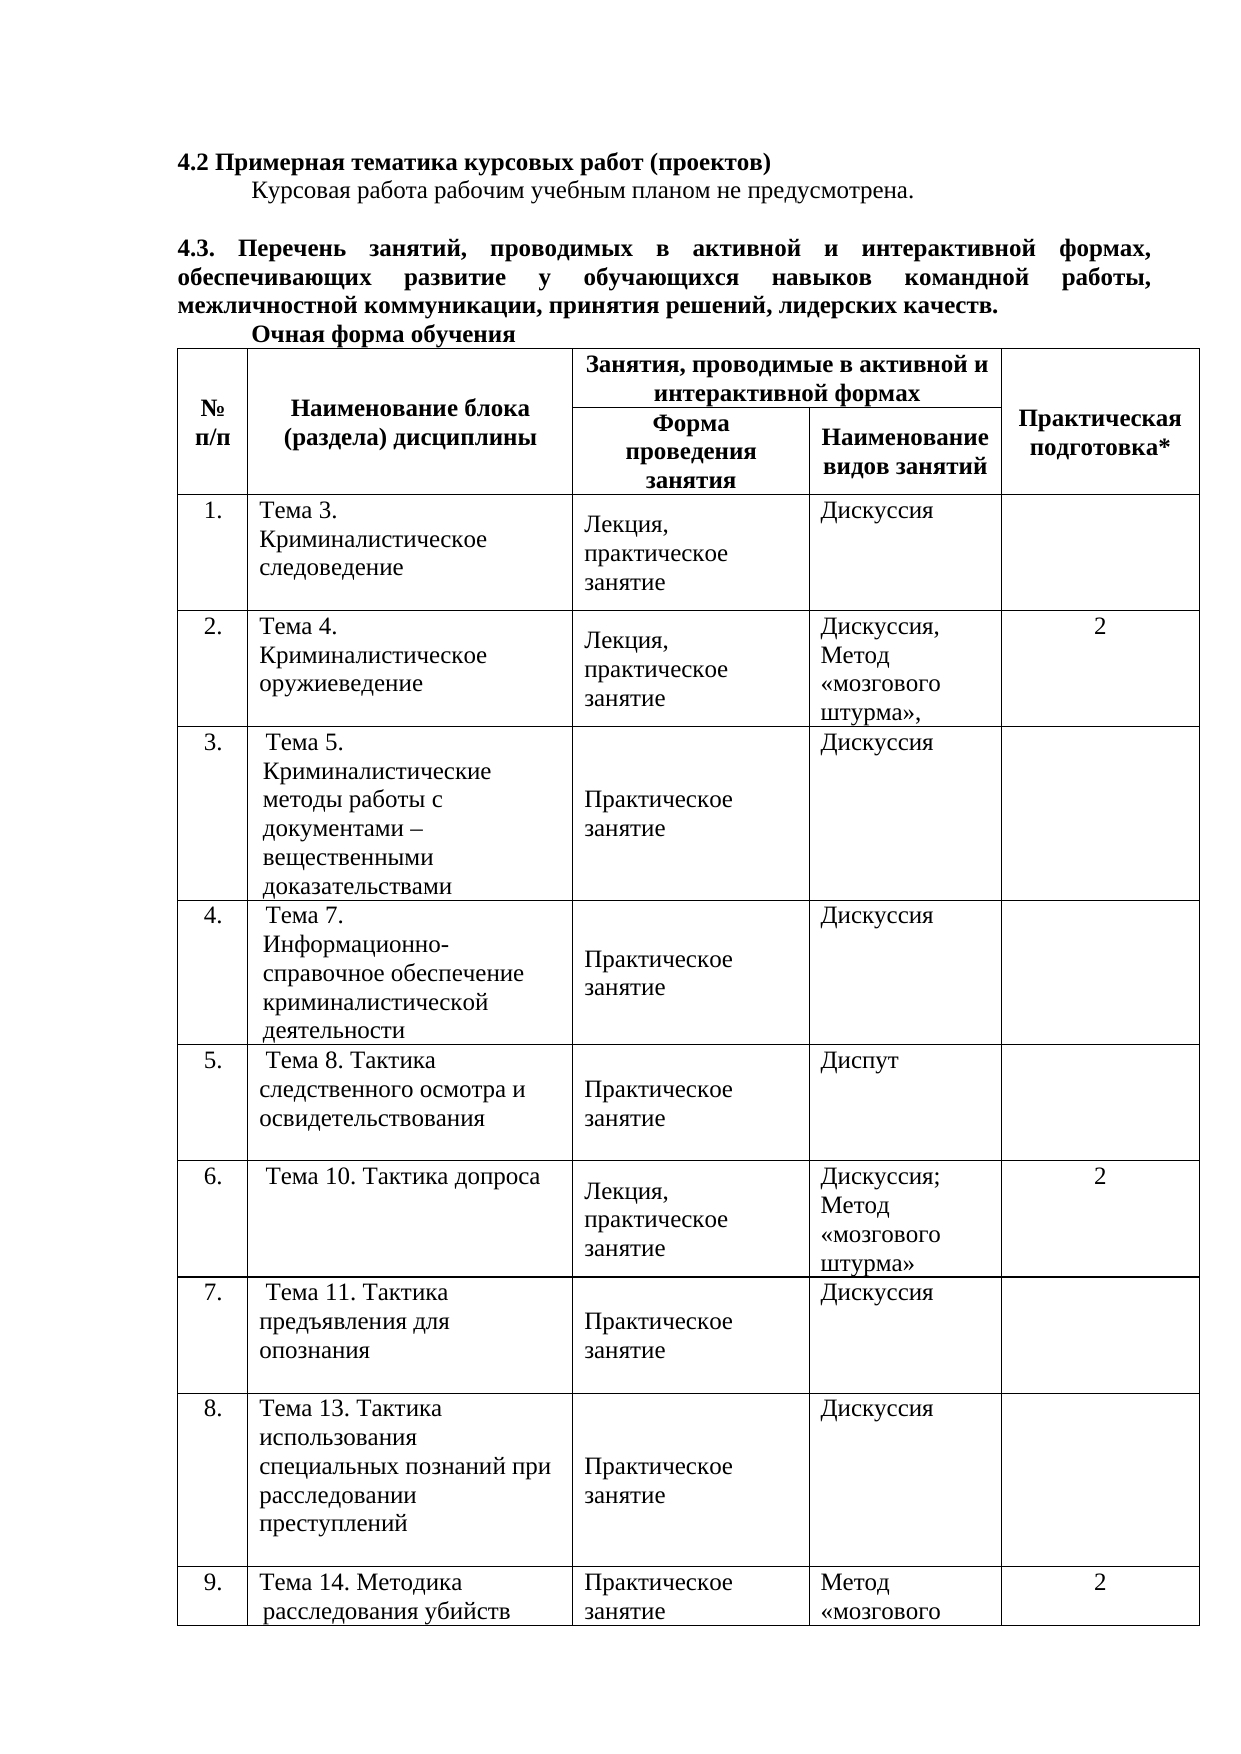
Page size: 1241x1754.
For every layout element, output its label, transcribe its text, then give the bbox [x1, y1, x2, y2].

text 4.2 Примерная тематика курсовых работ (проектов) [177, 147, 1152, 176]
table_cell Тема 4. Криминалистическое оружиеведение [248, 611, 572, 726]
table_cell Диспут [810, 1045, 1001, 1160]
table_cell 2 [1002, 611, 1199, 726]
table_cell Лекция, практическое занятие [573, 611, 809, 726]
table_cell Тема 10. Тактика допроса [248, 1161, 572, 1276]
table_header № п/п [178, 349, 247, 494]
table_cell Тема 8. Тактика следственного осмотра и освидетельствования [248, 1045, 572, 1160]
table_cell Дискуссия [810, 495, 1001, 610]
table_cell Практическое занятие [573, 1045, 809, 1160]
table_cell Дискуссия, Метод «мозгового штурма», [810, 611, 1001, 726]
table_cell [1002, 495, 1199, 610]
table_cell Дискуссия [810, 727, 1001, 899]
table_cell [248, 1567, 572, 1624]
table_cell Дискуссия [810, 1394, 1001, 1566]
table_cell 2 [1002, 1161, 1199, 1276]
table_cell 2 [1002, 1567, 1199, 1624]
table_cell Дискуссия; Метод «мозгового штурма» [810, 1161, 1001, 1276]
table_cell [178, 901, 247, 1044]
table_cell [178, 1161, 247, 1276]
table_cell Практическое занятие [573, 727, 809, 899]
table_cell [1002, 1045, 1199, 1160]
table_cell Тема 11. Тактика предъявления для опознания [248, 1278, 572, 1392]
table_cell Лекция, практическое занятие [573, 1161, 809, 1276]
table_cell Дискуссия [810, 901, 1001, 1044]
table_cell [178, 611, 247, 726]
table_cell [178, 1394, 247, 1566]
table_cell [573, 1567, 809, 1624]
table_cell [178, 1278, 247, 1392]
table_header Занятия, проводимые в активной и интерактивной формах [573, 349, 1001, 407]
table_cell Практическое занятие [573, 1278, 809, 1392]
table_header Практическая подготовка* [1002, 349, 1199, 494]
table_cell [1002, 1278, 1199, 1392]
table_header Наименование блока (раздела) дисциплины [248, 349, 572, 494]
table_cell Тема 13. Тактика использования специальных познаний при расследовании преступлений [248, 1394, 572, 1566]
table_cell [178, 727, 247, 899]
table_cell Дискуссия [810, 1278, 1001, 1392]
table_cell Форма проведения занятия [573, 408, 809, 494]
text 4.3. Перечень занятий, проводимых в активной и интерактивной формах, обеспечивающих развитие у обучающихся навыков командной работы, межличностной коммуникации, принятия решений, лидерских качеств. [177, 233, 1152, 319]
table_cell Лекция, практическое занятие [573, 495, 809, 610]
table_cell Тема 3. Криминалистическое следоведение [248, 495, 572, 610]
table_cell [178, 1045, 247, 1160]
table_cell [1002, 1394, 1199, 1566]
table_cell Практическое занятие [573, 901, 809, 1044]
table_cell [810, 1567, 1001, 1624]
table_cell Тема 5. Криминалистические методы работы с документами – вещественными доказательствами [248, 727, 572, 899]
table_cell [178, 495, 247, 610]
table_cell Наименование видов занятий [810, 408, 1001, 494]
text Курсовая работа рабочим учебным планом не предусмотрена. [177, 176, 1152, 204]
text Очная форма обучения [177, 319, 1152, 348]
table_cell Тема 7. Информационно-справочное обеспечение криминалистической деятельности [248, 901, 572, 1044]
table_cell Практическое занятие [573, 1394, 809, 1566]
table_cell [178, 1567, 247, 1624]
table_cell [1002, 727, 1199, 899]
table_cell [1002, 901, 1199, 1044]
